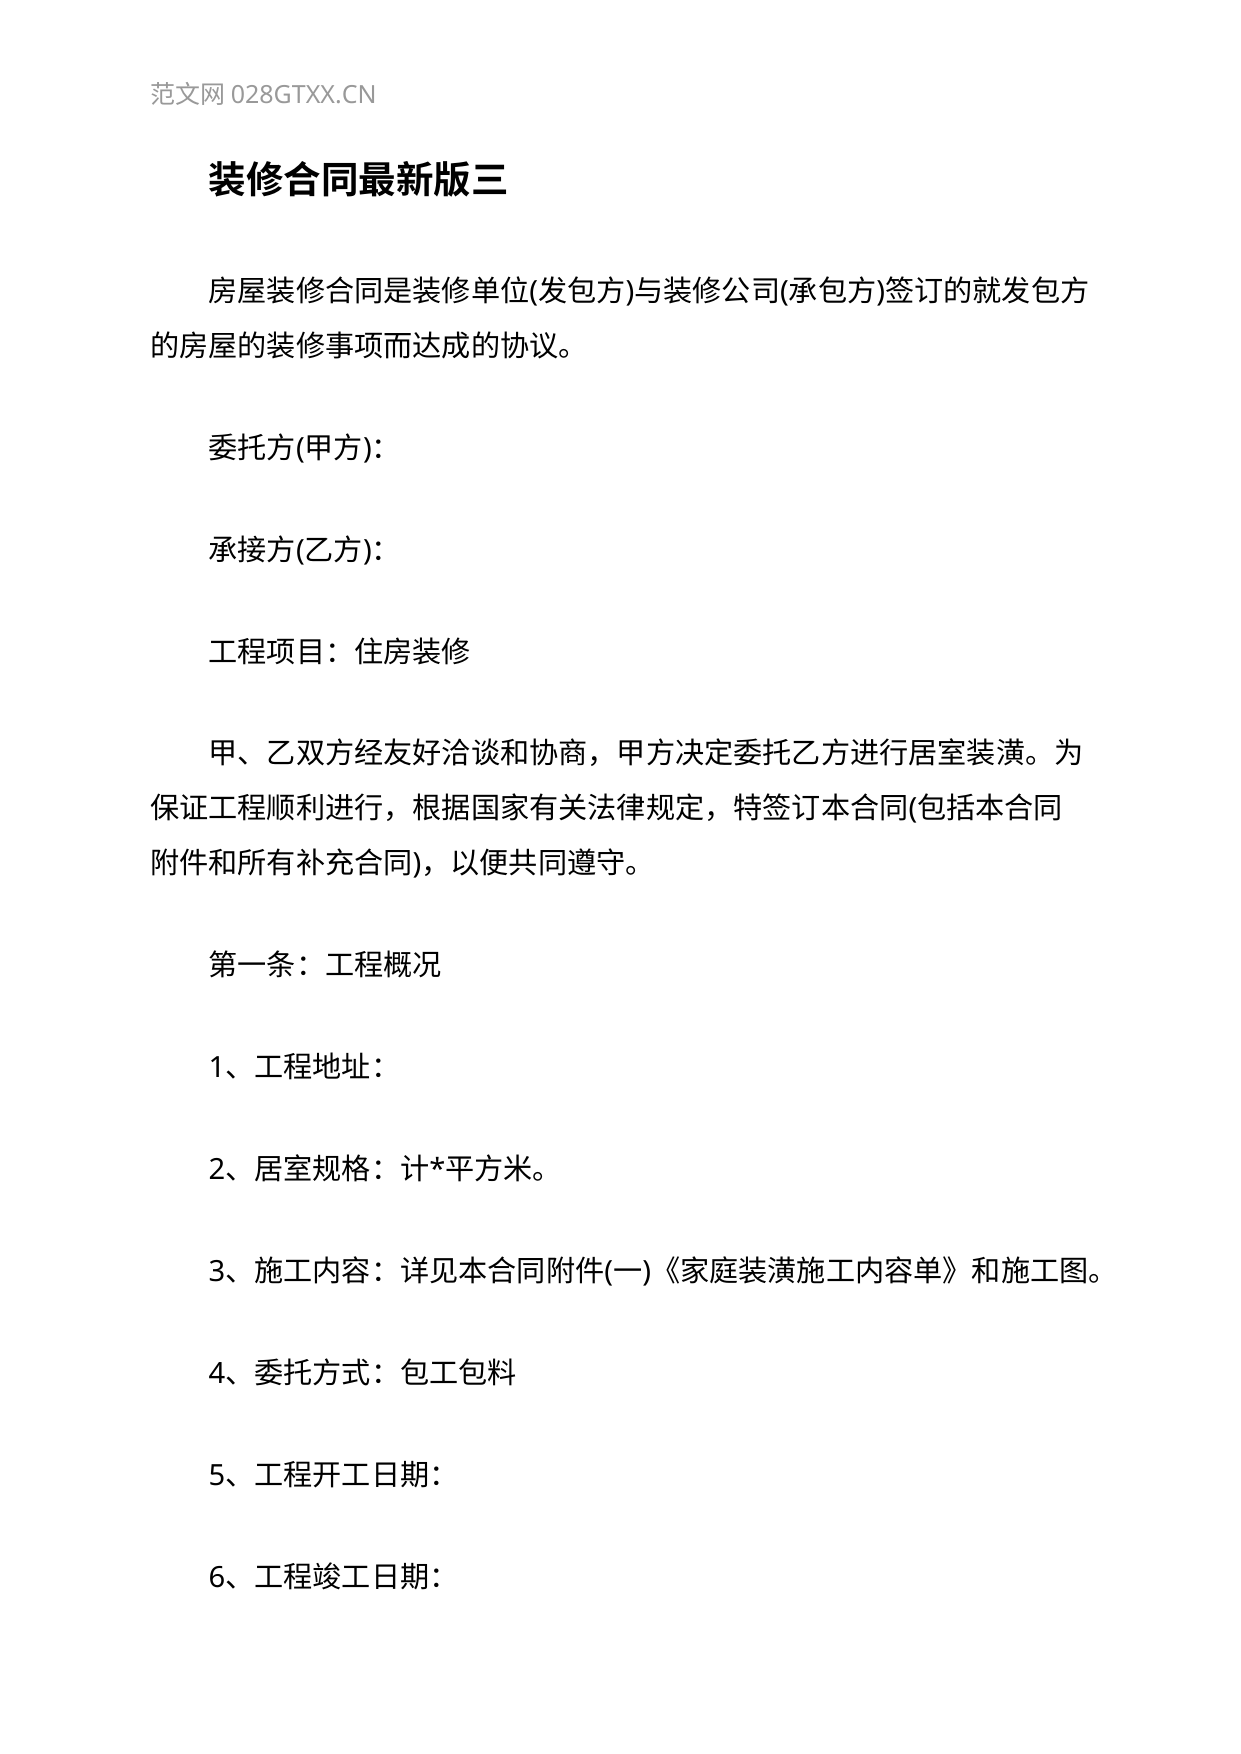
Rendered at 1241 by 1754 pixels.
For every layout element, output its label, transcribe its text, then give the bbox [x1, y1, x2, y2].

text 委托方(甲方)： [150, 424, 1090, 467]
text 第一条：工程概况 [150, 942, 1090, 984]
text 装修合同最新版三 [150, 150, 1090, 204]
text 6、工程竣工日期： [150, 1553, 1090, 1596]
text 5、工程开工日期： [150, 1451, 1090, 1494]
text 承接方(乙方)： [150, 526, 1090, 568]
text 1、工程地址： [150, 1043, 1090, 1086]
text 3、施工内容：详见本合同附件(一)《家庭装潢施工内容单》和施工图。 [150, 1247, 1090, 1290]
text 工程项目：住房装修 [150, 628, 1090, 670]
text 4、委托方式：包工包料 [150, 1349, 1090, 1392]
text 2、居室规格：计*平方米。 [150, 1146, 1090, 1188]
text 房屋装修合同是装修单位(发包方)与装修公司(承包方)签订的就发包方的房屋的装修事项而达成的协议。 [150, 267, 1090, 365]
text 甲、乙双方经友好洽谈和协商，甲方决定委托乙方进行居室装潢。为保证工程顺利进行，根据国家有关法律规定，特签订本合同(包括本合同附件和所有补充合同)，以便共同遵守。 [150, 730, 1090, 882]
